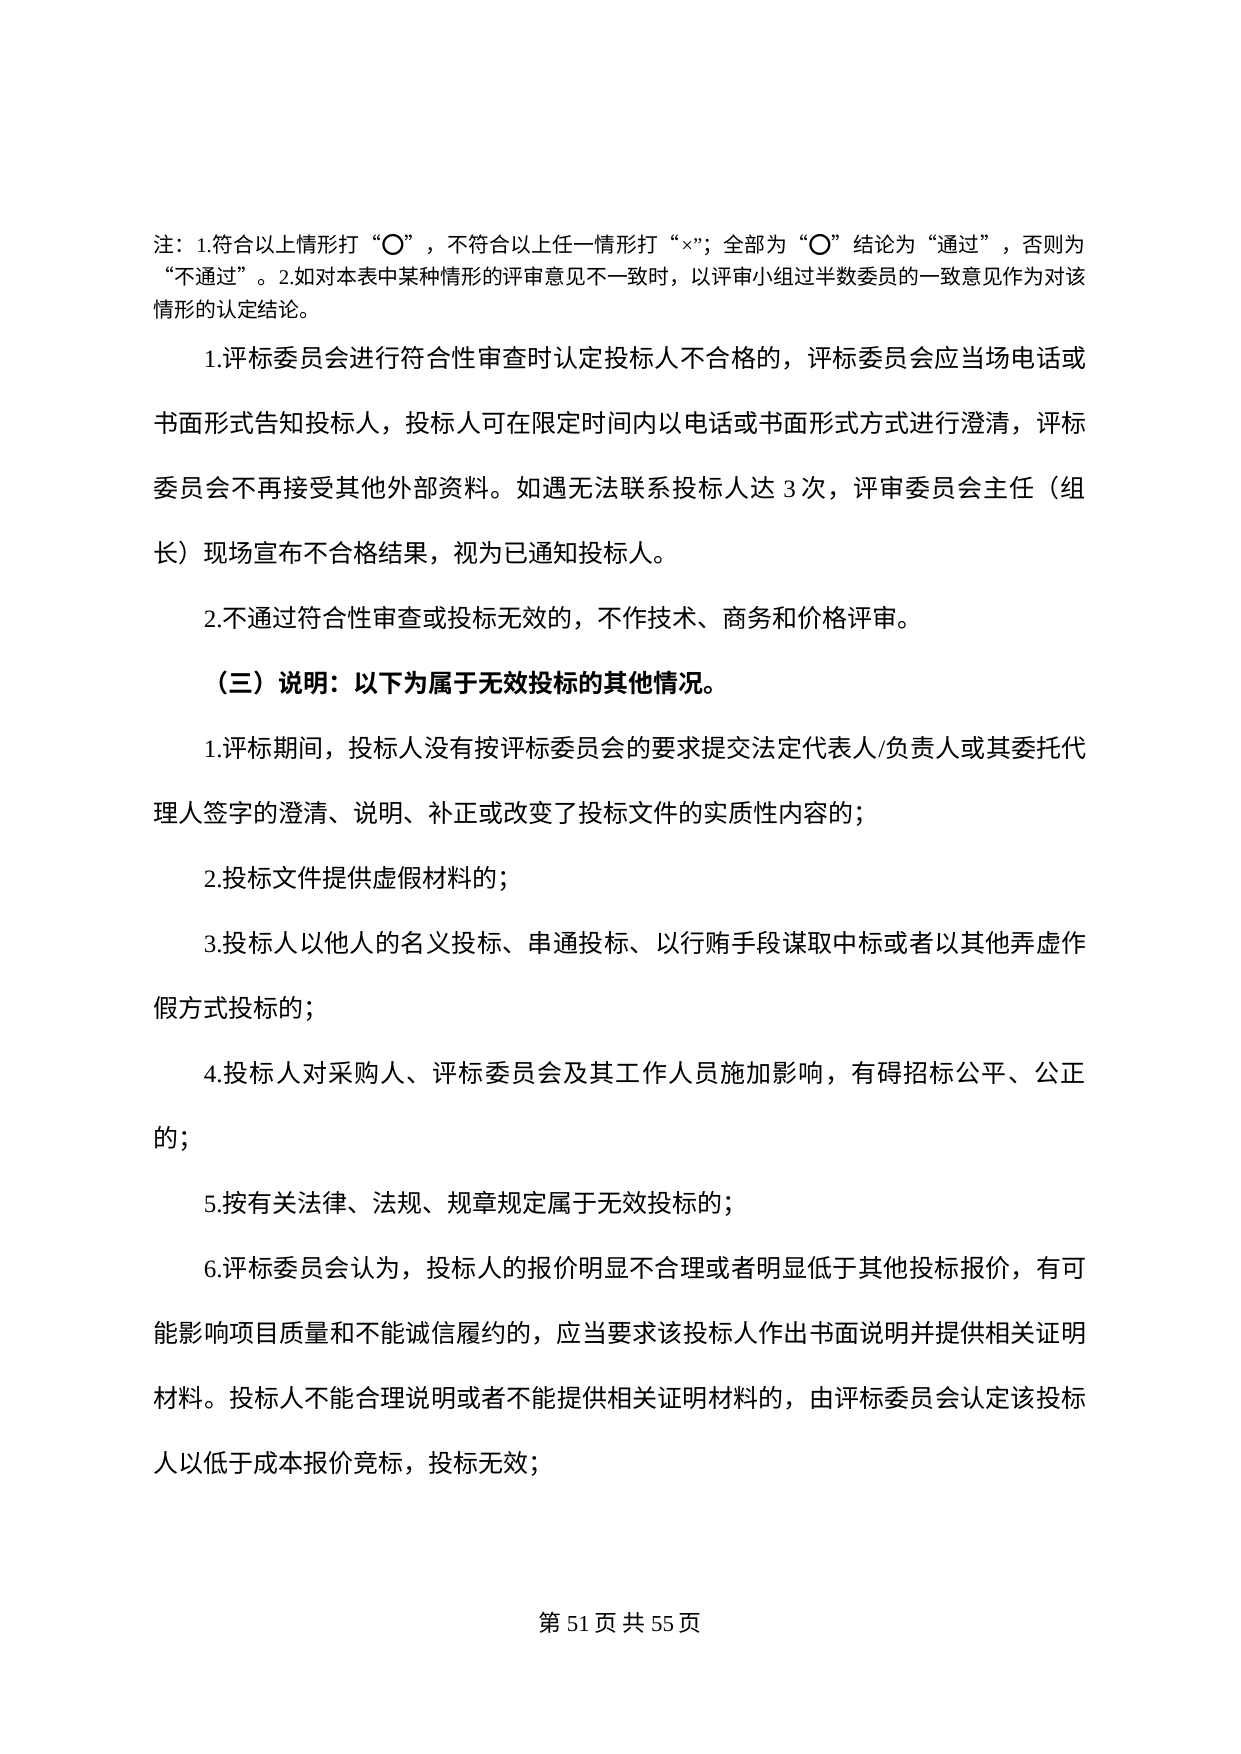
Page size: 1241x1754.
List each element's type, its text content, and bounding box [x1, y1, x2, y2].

list （三）说明：以下为属于无效投标的其他情况。 [153, 649, 1087, 714]
list 1.评标期间，投标人没有按评标委员会的要求提交法定代表人/负责人或其委托代理人签字的澄清、说明、补正或改变了投标文件的实质性内容的； [153, 714, 1087, 844]
list 5.按有关法律、法规、规章规定属于无效投标的； [153, 1169, 1087, 1234]
list 3.投标人以他人的名义投标、串通投标、以行贿手段谋取中标或者以其他弄虚作假方式投标的； [153, 909, 1087, 1039]
list 2.投标文件提供虚假材料的； [153, 844, 1087, 909]
list 1.评标委员会进行符合性审查时认定投标人不合格的，评标委员会应当场电话或书面形式告知投标人，投标人可在限定时间内以电话或书面形式方式进行澄清，评标委员会不再接受其他外部资料。如遇无法联系投标人达3次，评审委员会主任（组长）现场宣布不合格结果，视为已通知投标人。 [153, 324, 1087, 584]
list 4.投标人对采购人、评标委员会及其工作人员施加影响，有碍招标公平、公正的； [153, 1039, 1087, 1169]
list 6.评标委员会认为，投标人的报价明显不合理或者明显低于其他投标报价，有可能影响项目质量和不能诚信履约的，应当要求该投标人作出书面说明并提供相关证明材料。投标人不能合理说明或者不能提供相关证明材料的，由评标委员会认定该投标人以低于成本报价竞标，投标无效； [153, 1234, 1087, 1494]
list 注：1.符合以上情形打“⭕”，不符合以上任一情形打“×”；全部为“⭕”结论为“通过”，否则为“不通过”。2.如对本表中某种情形的评审意见不一致时，以评审小组过半数委员的一致意见作为对该情形的认定结论。 [153, 227, 1087, 324]
list 2.不通过符合性审查或投标无效的，不作技术、商务和价格评审。 [153, 584, 1087, 649]
